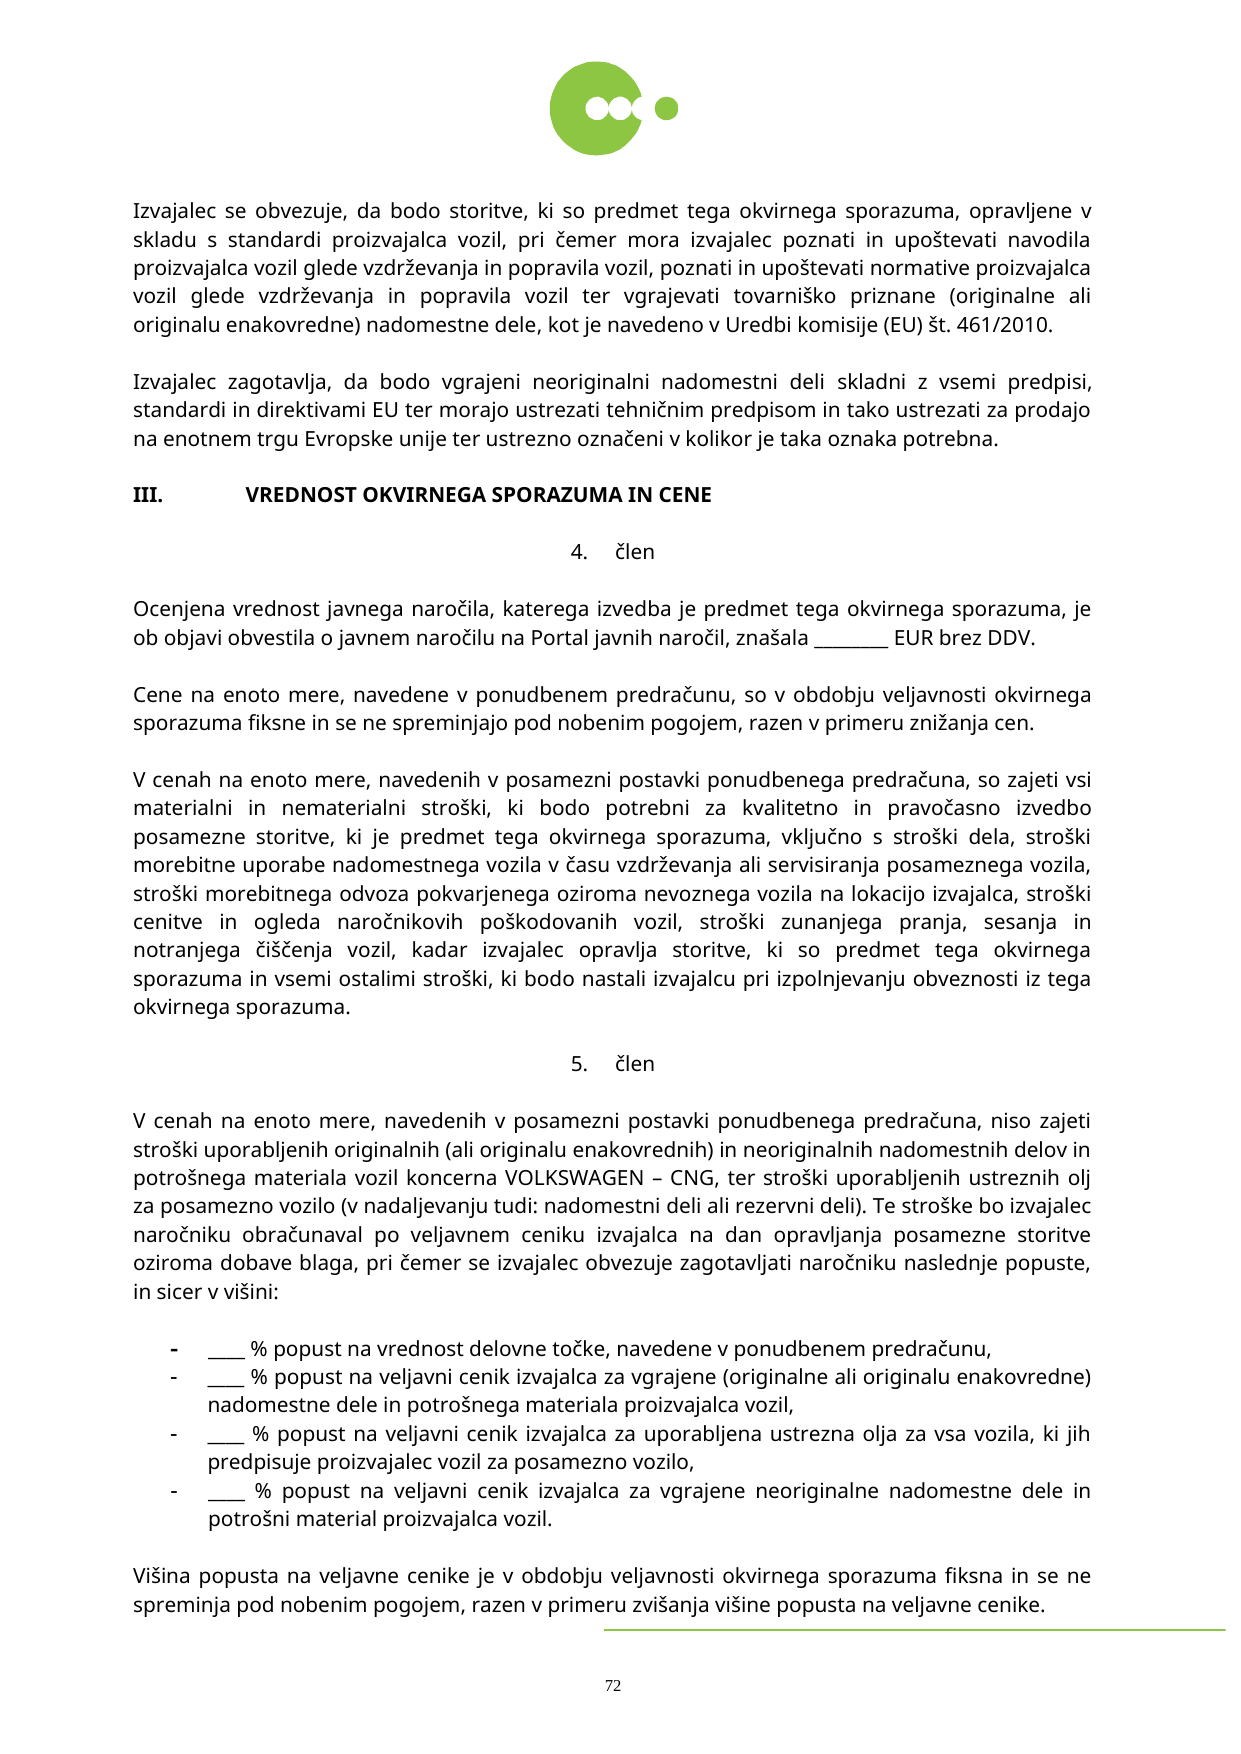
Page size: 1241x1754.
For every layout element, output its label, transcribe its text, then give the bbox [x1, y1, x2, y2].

list ____ % popust na veljavni cenik izvajalca za uporabljena ustrezna olja za vsa vozila, ki jih predpisuje proizvajalec vozil za posamezno vozilo, [170, 1419, 1093, 1476]
list člen [133, 1049, 1093, 1078]
text Ocenjena vrednost javnega naročila, katerega izvedba je predmet tega okvirnega sporazuma, je ob objavi obvestila o javnem naročilu na Portal javnih naročil, znašala ________ EUR brez DDV. [133, 594, 1093, 651]
text Izvajalec se obvezuje, da bodo storitve, ki so predmet tega okvirnega sporazuma, opravljene v skladu s standardi proizvajalca vozil, pri čemer mora izvajalec poznati in upoštevati navodila proizvajalca vozil glede vzdrževanja in popravila vozil, poznati in upoštevati normative proizvajalca vozil glede vzdrževanja in popravila vozil ter vgrajevati tovarniško priznane (originalne ali originalu enakovredne) nadomestne dele, kot je navedeno v Uredbi komisije (EU) št. 461/2010. [133, 196, 1093, 338]
list ____ % popust na vrednost delovne točke, navedene v ponudbenem predračunu, [170, 1334, 1093, 1362]
list člen [133, 537, 1093, 566]
text Izvajalec zagotavlja, da bodo vgrajeni neoriginalni nadomestni deli skladni z vsemi predpisi, standardi in direktivami EU ter morajo ustrezati tehničnim predpisom in tako ustrezati za prodajo na enotnem trgu Evropske unije ter ustrezno označeni v kolikor je taka oznaka potrebna. [133, 367, 1093, 452]
text Višina popusta na veljavne cenike je v obdobju veljavnosti okvirnega sporazuma fiksna in se ne spreminja pod nobenim pogojem, razen v primeru zvišanja višine popusta na veljavne cenike. [133, 1561, 1093, 1618]
list ____ % popust na veljavni cenik izvajalca za vgrajene neoriginalne nadomestne dele in potrošni material proizvajalca vozil. [170, 1476, 1093, 1533]
list VREDNOST OKVIRNEGA SPORAZUMA IN CENE [133, 481, 1093, 509]
list ____ % popust na veljavni cenik izvajalca za vgrajene (originalne ali originalu enakovredne) nadomestne dele in potrošnega materiala proizvajalca vozil, [170, 1362, 1093, 1419]
text V cenah na enoto mere, navedenih v posamezni postavki ponudbenega predračuna, niso zajeti stroški uporabljenih originalnih (ali originalu enakovrednih) in neoriginalnih nadomestnih delov in potrošnega materiala vozil koncerna VOLKSWAGEN – CNG, ter stroški uporabljenih ustreznih olj za posamezno vozilo (v nadaljevanju tudi: nadomestni deli ali rezervni deli). Te stroške bo izvajalec naročniku obračunaval po veljavnem ceniku izvajalca na dan opravljanja posamezne storitve oziroma dobave blaga, pri čemer se izvajalec obvezuje zagotavljati naročniku naslednje popuste, in sicer v višini: [133, 1106, 1093, 1305]
text V cenah na enoto mere, navedenih v posamezni postavki ponudbenega predračuna, so zajeti vsi materialni in nematerialni stroški, ki bodo potrebni za kvalitetno in pravočasno izvedbo posamezne storitve, ki je predmet tega okvirnega sporazuma, vključno s stroški dela, stroški morebitne uporabe nadomestnega vozila v času vzdrževanja ali servisiranja posameznega vozila, stroški morebitnega odvoza pokvarjenega oziroma nevoznega vozila na lokacijo izvajalca, stroški cenitve in ogleda naročnikovih poškodovanih vozil, stroški zunanjega pranja, sesanja in notranjega čiščenja vozil, kadar izvajalec opravlja storitve, ki so predmet tega okvirnega sporazuma in vsemi ostalimi stroški, ki bodo nastali izvajalcu pri izpolnjevanju obveznosti iz tega okvirnega sporazuma. [133, 765, 1093, 1021]
text Cene na enoto mere, navedene v ponudbenem predračunu, so v obdobju veljavnosti okvirnega sporazuma fiksne in se ne spreminjajo pod nobenim pogojem, razen v primeru znižanja cen. [133, 680, 1093, 737]
